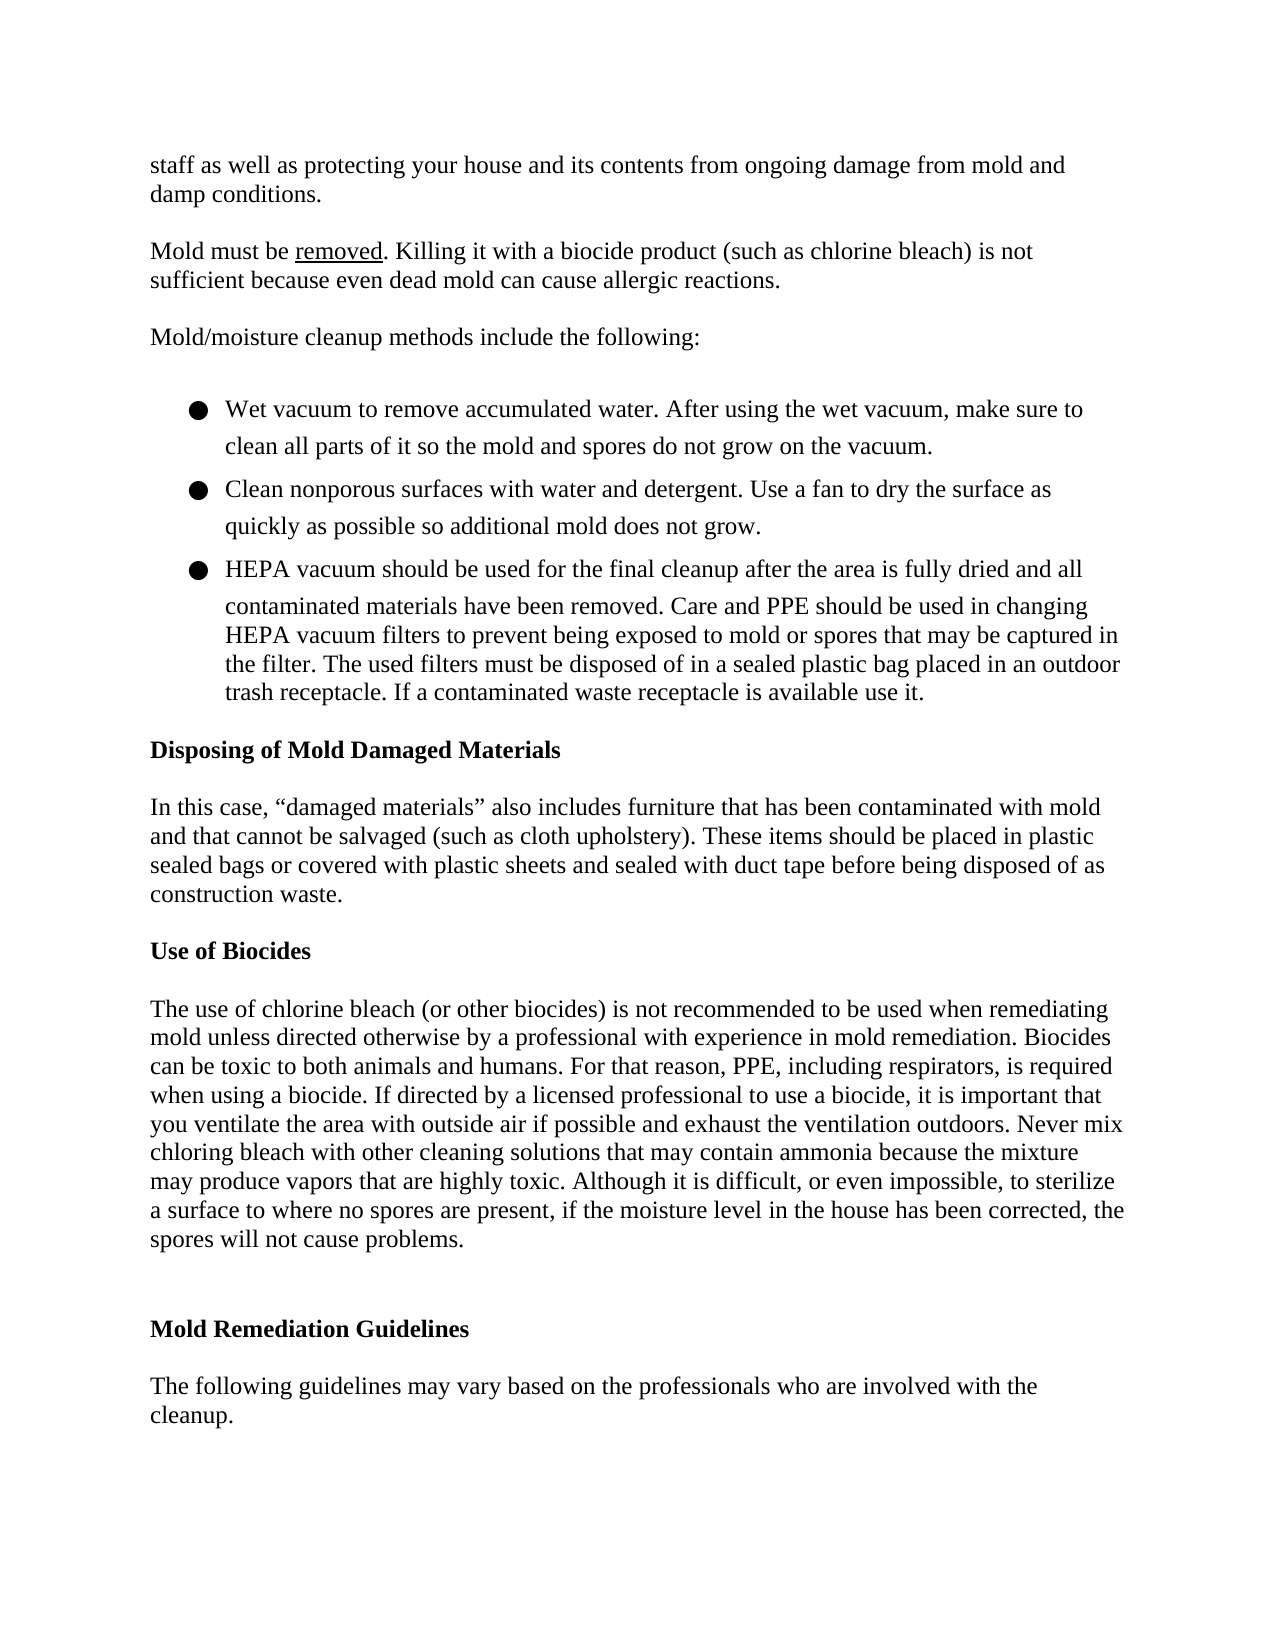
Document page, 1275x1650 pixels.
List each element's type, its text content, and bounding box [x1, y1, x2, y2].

list Wet vacuum to remove accumulated water. After using the wet vacuum, make sure to clean all parts of it so the mold and spores do not grow on the vacuum. [187, 380, 1125, 460]
text Use of Biocides [150, 936, 1125, 965]
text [150, 150, 1125, 207]
text The use of chlorine bleach (or other biocides) is not recommended to be used when remediating mold unless directed otherwise by a professional with experience in mold remediation. Biocides can be toxic to both animals and humans. For that reason, PPE, including respirators, is required when using a biocide. If directed by a licensed professional to use a biocide, it is important that you ventilate the area with outside air if possible and exhaust the ventilation outdoors. Never mix chloring bleach with other cleaning solutions that may contain ammonia because the mixture may produce vapors that are highly toxic. Although it is difficult, or even impossible, to sterilize a surface to where no spores are present, if the moisture level in the house has been corrected, the spores will not cause problems. [150, 994, 1125, 1252]
text The following guidelines may vary based on the professionals who are involved with the cleanup. [150, 1371, 1125, 1429]
text In this case, “damaged materials” also includes furniture that has been contaminated with mold and that cannot be salvaged (such as cloth upholstery). These items should be placed in plastic sealed bags or covered with plastic sheets and sealed with duct tape before being disposed of as construction waste. [150, 792, 1125, 907]
list Clean nonporous surfaces with water and detergent. Use a fan to dry the surface as quickly as possible so additional mold does not grow. [187, 460, 1125, 540]
text Mold Remediation Guidelines [150, 1314, 1125, 1343]
text Mold/moisture cleanup methods include the following: [150, 322, 1125, 351]
text Mold must be removed. Killing it with a biocide product (such as chlorine bleach) is not sufficient because even dead mold can cause allergic reactions. [150, 236, 1125, 294]
list HEPA vacuum should be used for the final cleanup after the area is fully dried and all contaminated materials have been removed. Care and PPE should be used in changing HEPA vacuum filters to prevent being exposed to mold or spores that may be captured in the filter. The used filters must be disposed of in a sealed plastic bag placed in an outdoor trash receptacle. If a contaminated waste receptacle is available use it. [187, 540, 1125, 706]
text Disposing of Mold Damaged Materials [150, 735, 1125, 764]
